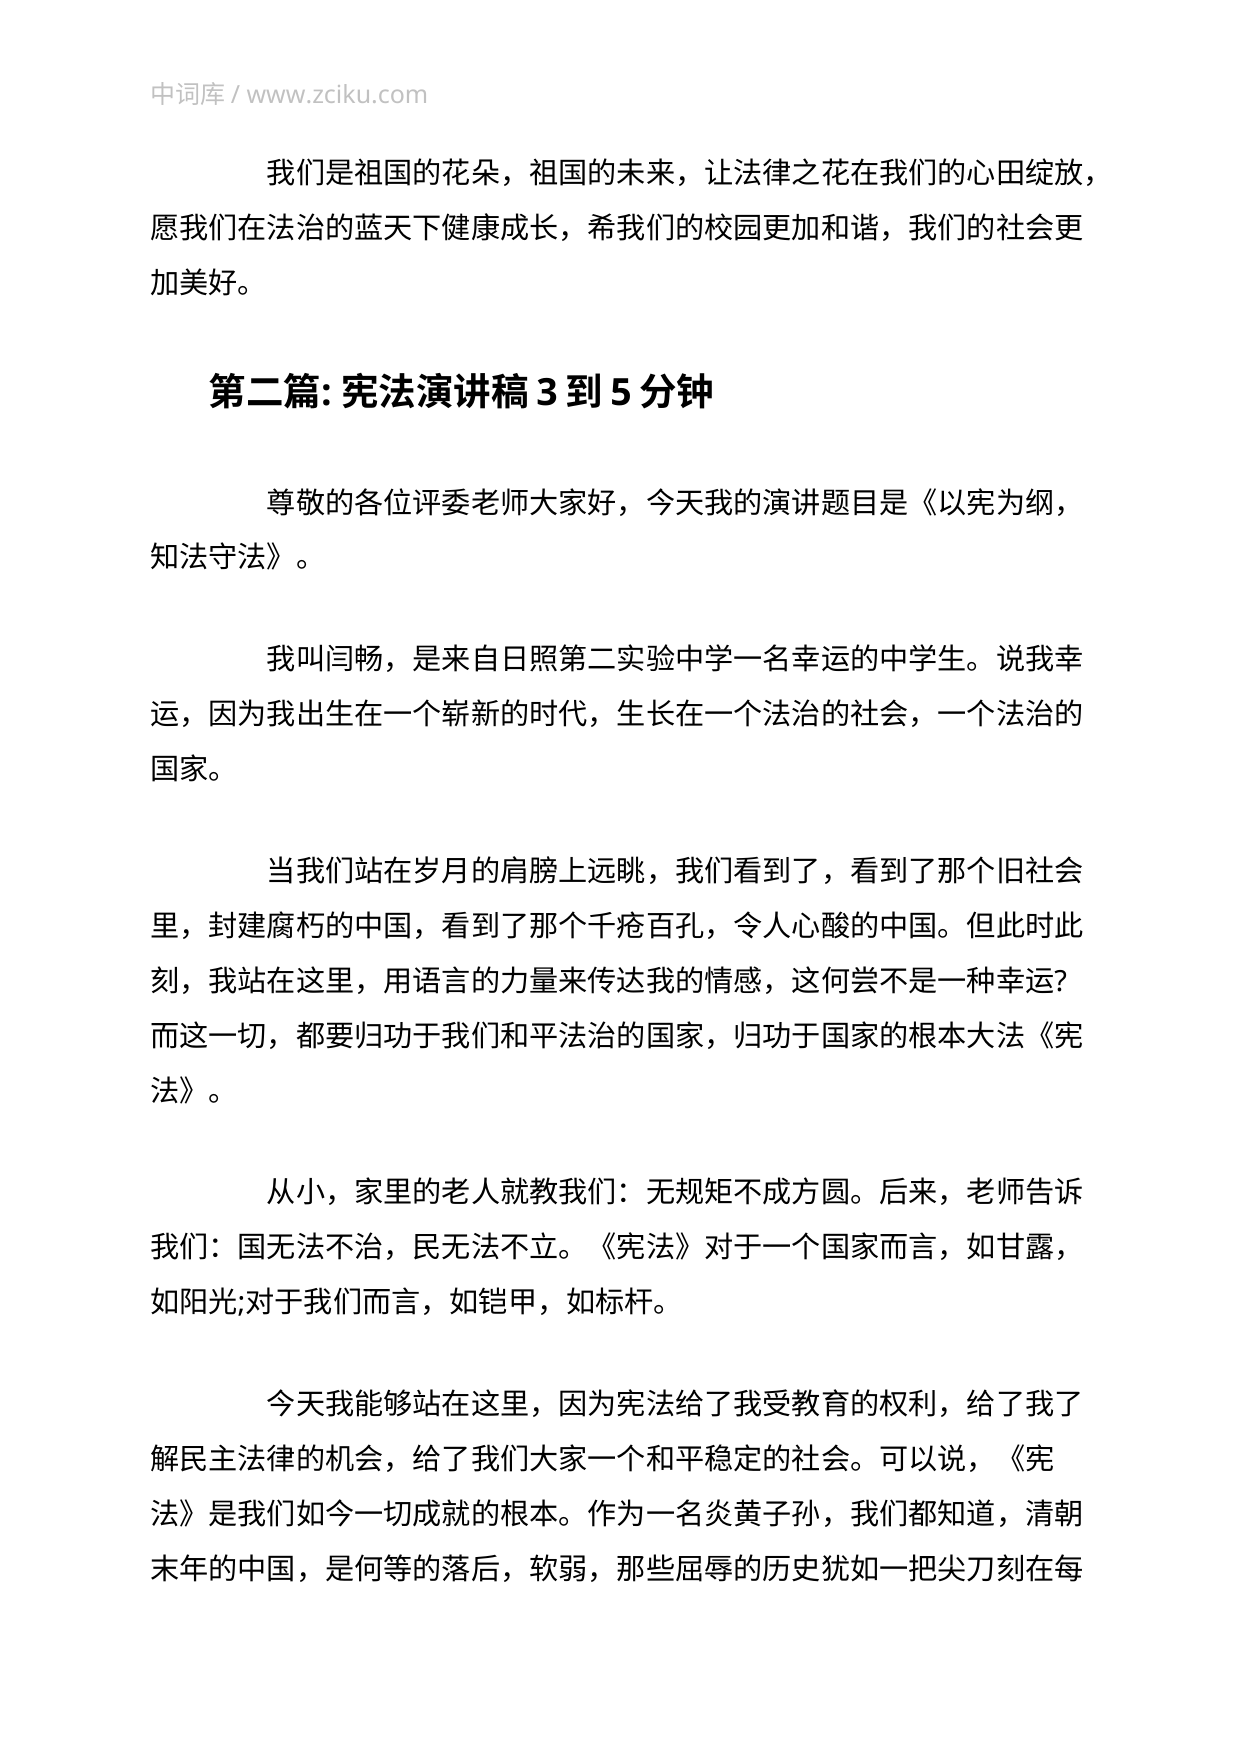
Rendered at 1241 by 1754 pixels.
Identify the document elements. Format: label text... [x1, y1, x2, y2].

text 尊敬的各位评委老师大家好，今天我的演讲题目是《以宪为纲，知法守法》。 [150, 479, 1090, 576]
text 从小，家里的老人就教我们：无规矩不成方圆。后来，老师告诉我们：国无法不治，民无法不立。《宪法》对于一个国家而言，如甘露，如阳光;对于我们而言，如铠甲，如标杆。 [150, 1169, 1090, 1321]
text 我叫闫畅，是来自日照第二实验中学一名幸运的中学生。说我幸运，因为我出生在一个崭新的时代，生长在一个法治的社会，一个法治的国家。 [150, 636, 1090, 788]
text 第二篇: 宪法演讲稿3到5分钟 [150, 362, 1090, 416]
text 我们是祖国的花朵，祖国的未来，让法律之花在我们的心田绽放，愿我们在法治的蓝天下健康成长，希我们的校园更加和谐，我们的社会更加美好。 [150, 150, 1090, 302]
text 当我们站在岁月的肩膀上远眺，我们看到了，看到了那个旧社会里，封建腐朽的中国，看到了那个千疮百孔，令人心酸的中国。但此时此刻，我站在这里，用语言的力量来传达我的情感，这何尝不是一种幸运?而这一切，都要归功于我们和平法治的国家，归功于国家的根本大法《宪法》。 [150, 847, 1090, 1109]
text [150, 1381, 1090, 1588]
